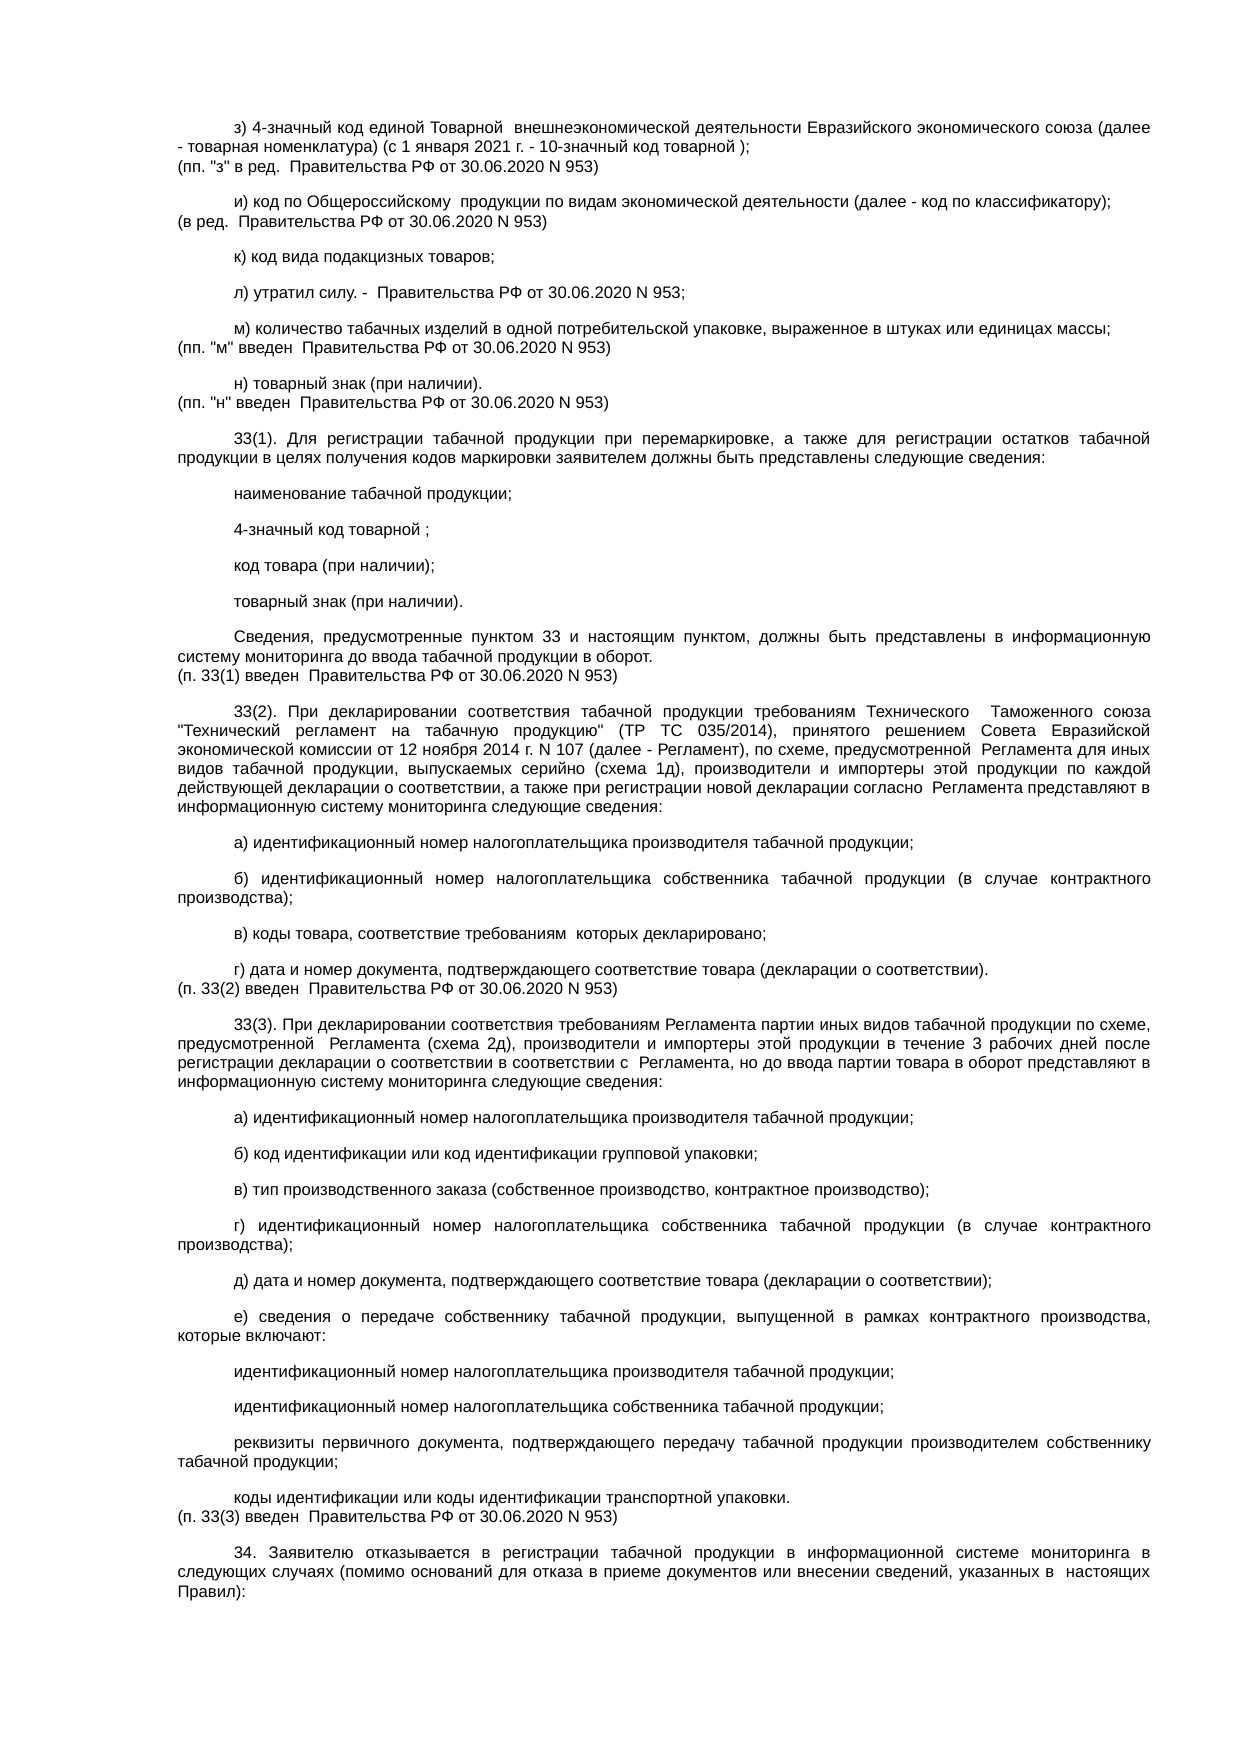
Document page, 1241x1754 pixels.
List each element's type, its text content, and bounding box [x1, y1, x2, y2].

text 33(1). Для регистрации табачной продукции при перемаркировке, а также для регистрации остатков табачной продукции в целях получения кодов маркировки заявителем должны быть представлены следующие сведения: [177, 429, 1152, 467]
text н) товарный знак (при наличии). [177, 374, 1152, 393]
text в) коды товара, соответствие требованиям которых декларировано; [177, 924, 1152, 943]
text (п. 33(3) введен Правительства РФ от 30.06.2020 N 953) [177, 1507, 1152, 1526]
text в) тип производственного заказа (собственное производство, контрактное производство); [177, 1180, 1152, 1199]
text наименование табачной продукции; [177, 484, 1152, 503]
text 34. Заявителю отказывается в регистрации табачной продукции в информационной системе мониторинга в следующих случаях (помимо оснований для отказа в приеме документов или внесении сведений, указанных в настоящих Правил): [177, 1543, 1152, 1601]
text реквизиты первичного документа, подтверждающего передачу табачной продукции производителем собственнику табачной продукции; [177, 1433, 1152, 1471]
text идентификационный номер налогоплательщика производителя табачной продукции; [177, 1361, 1152, 1381]
text (в ред. Правительства РФ от 30.06.2020 N 953) [177, 211, 1152, 231]
text (пп. "з" в ред. Правительства РФ от 30.06.2020 N 953) [177, 156, 1152, 176]
text (пп. "м" введен Правительства РФ от 30.06.2020 N 953) [177, 338, 1152, 357]
text л) утратил силу. - Правительства РФ от 30.06.2020 N 953; [177, 283, 1152, 302]
text код товара (при наличии); [177, 556, 1152, 575]
text 4-значный код товарной ; [177, 520, 1152, 539]
text (п. 33(1) введен Правительства РФ от 30.06.2020 N 953) [177, 666, 1152, 685]
text г) идентификационный номер налогоплательщика собственника табачной продукции (в случае контрактного производства); [177, 1216, 1152, 1254]
text з) 4-значный код единой Товарной внешнеэкономической деятельности Евразийского экономического союза (далее - товарная номенклатура) (с 1 января 2021 г. - 10-значный код товарной ); [177, 118, 1152, 156]
text 33(2). При декларировании соответствия табачной продукции требованиям Технического Таможенного союза "Технический регламент на табачную продукцию" (ТР ТС 035/2014), принятого решением Совета Евразийской экономической комиссии от 12 ноября 2014 г. N 107 (далее - Регламент), по схеме, предусмотренной Регламента для иных видов табачной продукции, выпускаемых серийно (схема 1д), производители и импортеры этой продукции по каждой действующей декларации о соответствии, а также при регистрации новой декларации согласно Регламента представляют в информационную систему мониторинга следующие сведения: [177, 701, 1152, 816]
text и) код по Общероссийскому продукции по видам экономической деятельности (далее - код по классификатору); [177, 192, 1152, 211]
text коды идентификации или коды идентификации транспортной упаковки. [177, 1488, 1152, 1507]
text товарный знак (при наличии). [177, 591, 1152, 611]
text идентификационный номер налогоплательщика собственника табачной продукции; [177, 1397, 1152, 1416]
text а) идентификационный номер налогоплательщика производителя табачной продукции; [177, 1108, 1152, 1127]
text к) код вида подакцизных товаров; [177, 247, 1152, 266]
text д) дата и номер документа, подтверждающего соответствие товара (декларации о соответствии); [177, 1271, 1152, 1290]
text а) идентификационный номер налогоплательщика производителя табачной продукции; [177, 833, 1152, 852]
text 33(3). При декларировании соответствия требованиям Регламента партии иных видов табачной продукции по схеме, предусмотренной Регламента (схема 2д), производители и импортеры этой продукции в течение 3 рабочих дней после регистрации декларации о соответствии в соответствии с Регламента, но до ввода партии товара в оборот представляют в информационную систему мониторинга следующие сведения: [177, 1015, 1152, 1091]
text (п. 33(2) введен Правительства РФ от 30.06.2020 N 953) [177, 979, 1152, 998]
text Сведения, предусмотренные пунктом 33 и настоящим пунктом, должны быть представлены в информационную систему мониторинга до ввода табачной продукции в оборот. [177, 627, 1152, 666]
text (пп. "н" введен Правительства РФ от 30.06.2020 N 953) [177, 393, 1152, 412]
text е) сведения о передаче собственнику табачной продукции, выпущенной в рамках контрактного производства, которые включают: [177, 1306, 1152, 1345]
text г) дата и номер документа, подтверждающего соответствие товара (декларации о соответствии). [177, 960, 1152, 979]
text м) количество табачных изделий в одной потребительской упаковке, выраженное в штуках или единицах массы; [177, 319, 1152, 338]
text б) идентификационный номер налогоплательщика собственника табачной продукции (в случае контрактного производства); [177, 869, 1152, 907]
text б) код идентификации или код идентификации групповой упаковки; [177, 1144, 1152, 1163]
